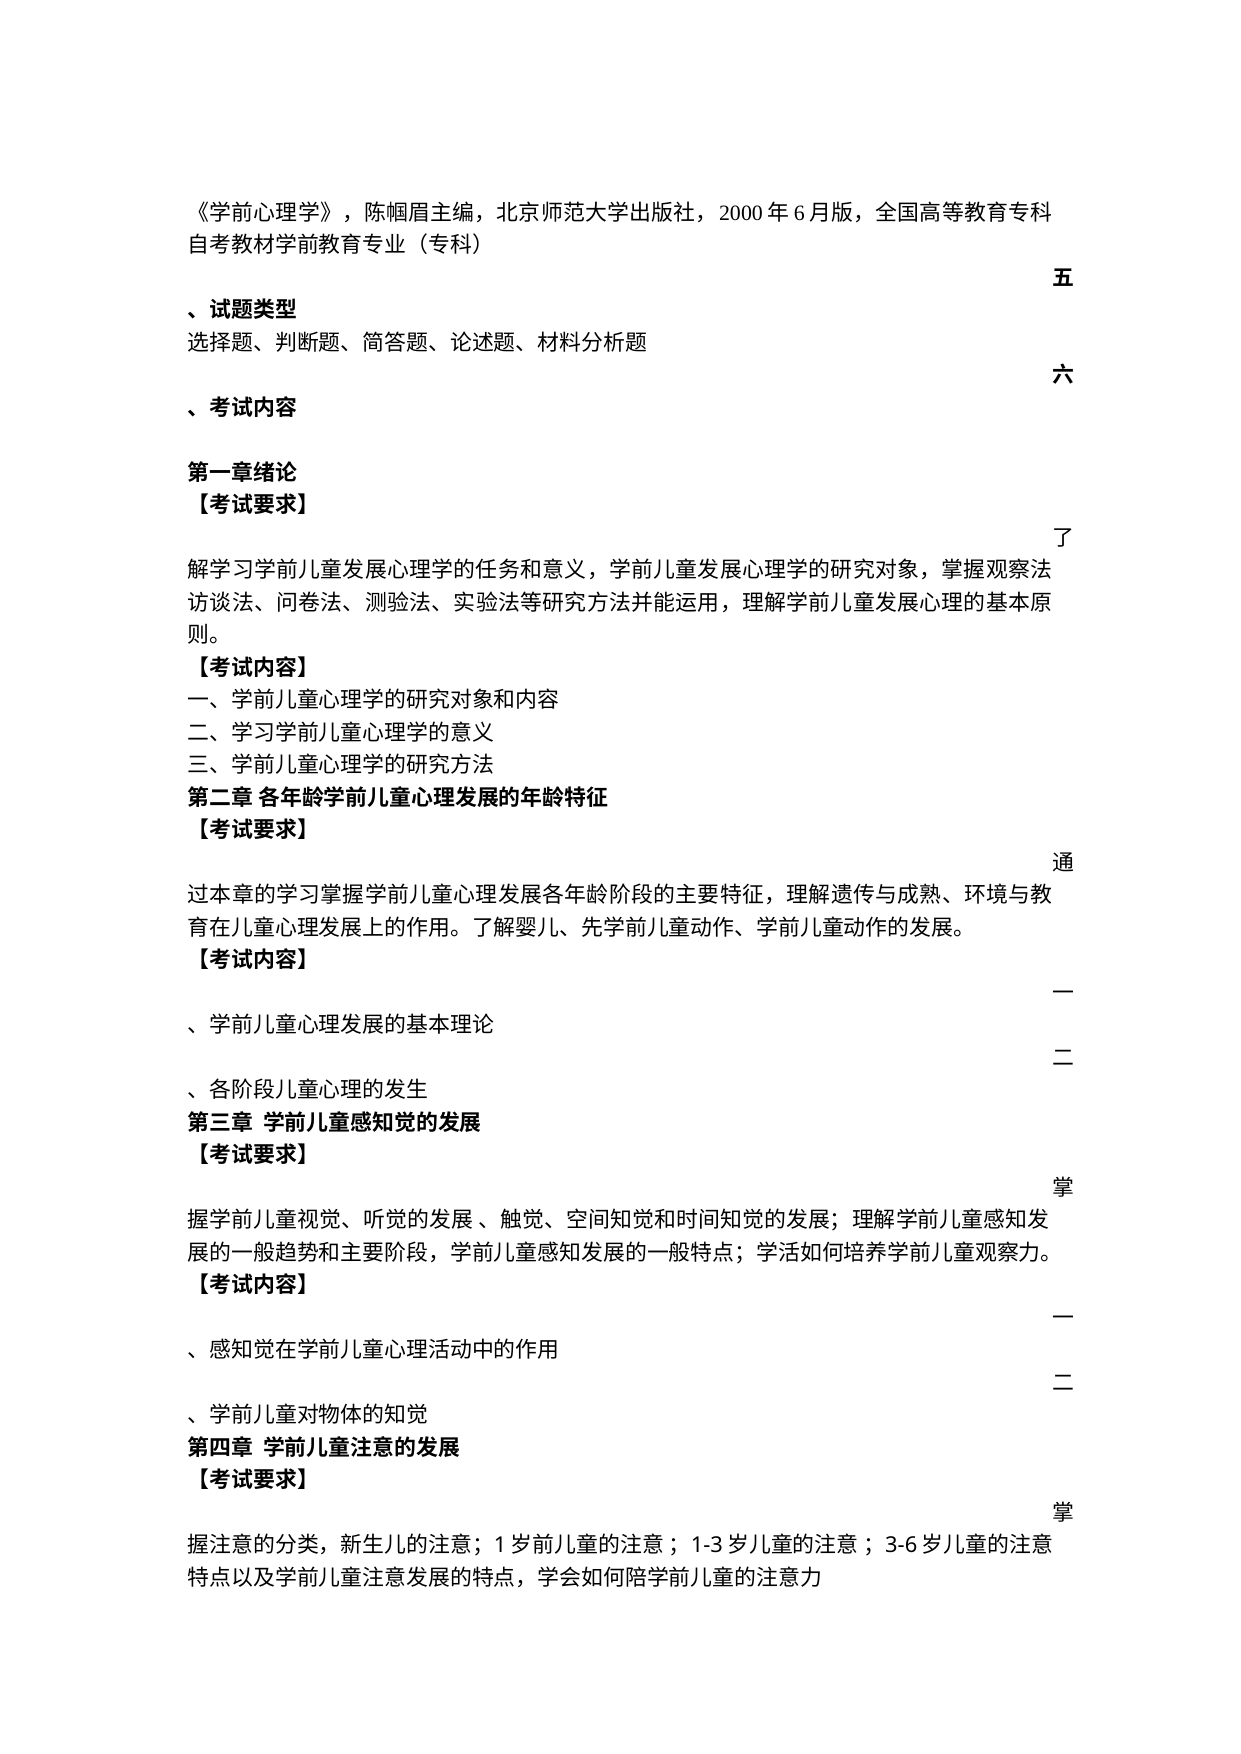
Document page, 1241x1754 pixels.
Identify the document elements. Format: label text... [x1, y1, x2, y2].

text 了解学习学前儿童发展心理学的任务和意义，学前儿童发展心理学的研究对象，掌握观察法、访谈法、问卷法、测验法、实验法等研究方法并能运用，理解学前儿童发展心理的基本原则。 [187, 519, 1053, 649]
text 一、学前儿童心理发展的基本理论 [187, 974, 1053, 1039]
text 一、学前儿童心理学的研究对象和内容 [187, 682, 1053, 714]
text 二、学前儿童对物体的知觉 [187, 1364, 1053, 1429]
text 掌握注意的分类，新生儿的注意；1岁前儿童的注意 ；1-3岁儿童的注意 ；3-6岁儿童的注意特点以及学前儿童注意发展的特点，学会如何陪学前儿童的注意力 [187, 1494, 1053, 1592]
text 《学前心理学》，陈帼眉主编，北京师范大学出版社，2000年6月版，全国高等教育专科自考教材学前教育专业（专科） [187, 162, 1053, 259]
text 一、感知觉在学前儿童心理活动中的作用 [187, 1299, 1053, 1364]
text 二、各阶段儿童心理的发生 [187, 1039, 1053, 1104]
text 第三章 学前儿童感知觉的发展 [187, 1104, 1053, 1137]
text 第四章 学前儿童注意的发展 [187, 1429, 1053, 1462]
text 【考试要求】 [187, 1462, 1053, 1494]
text 【考试内容】 [187, 1267, 1053, 1299]
text 【考试要求】 [187, 1137, 1053, 1169]
text 通过本章的学习掌握学前儿童心理发展各年龄阶段的主要特征，理解遗传与成熟、环境与教育在儿童心理发展上的作用。了解婴儿、先学前儿童动作、学前儿童动作的发展。 [187, 844, 1053, 942]
text 第一章绪论 [187, 454, 1053, 487]
text 三、学前儿童心理学的研究方法 [187, 747, 1053, 779]
text 【考试要求】 [187, 487, 1053, 519]
text 【考试内容】 [187, 649, 1053, 682]
text 【考试要求】 [187, 812, 1053, 844]
text 第二章 各年龄学前儿童心理发展的年龄特征 [187, 779, 1053, 812]
text 【考试内容】 [187, 942, 1053, 974]
text 二、学习学前儿童心理学的意义 [187, 714, 1053, 747]
text 选择题、判断题、简答题、论述题、材料分析题 [187, 324, 1053, 357]
text 掌握学前儿童视觉、听觉的发展 、触觉、空间知觉和时间知觉的发展；理解学前儿童感知发展的一般趋势和主要阶段，学前儿童感知发展的一般特点；学活如何培养学前儿童观察力。 [187, 1169, 1053, 1267]
text 五、试题类型 [187, 259, 1053, 324]
text 六、考试内容 [187, 357, 1053, 422]
